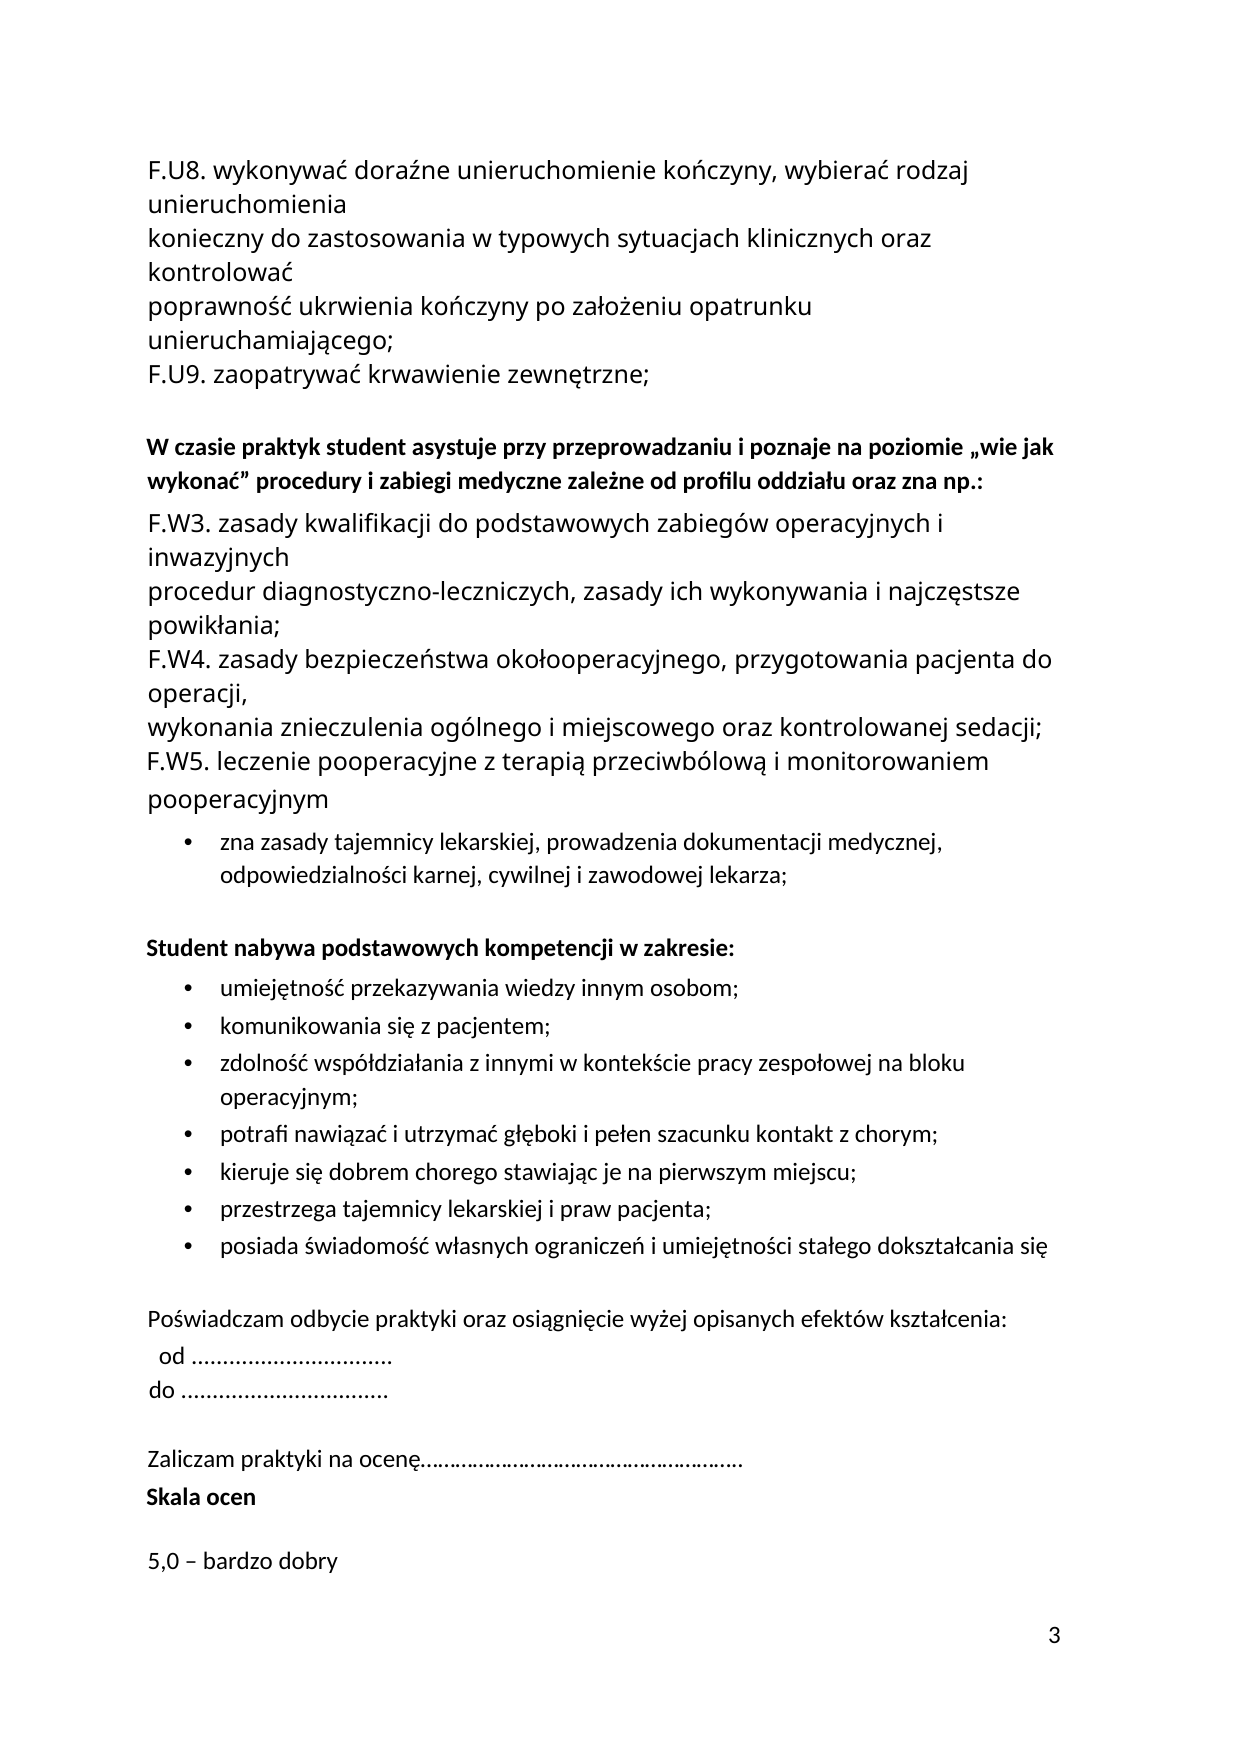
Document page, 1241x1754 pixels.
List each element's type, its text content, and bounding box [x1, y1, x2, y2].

text Skala ocen [146, 1481, 1060, 1512]
text wykonania znieczulenia ogólnego i miejscowego oraz kontrolowanej sedacji; [147, 710, 1060, 744]
list potrafi nawiązać i utrzymać głęboki i pełen szacunku kontakt z chorym; [183, 1118, 1060, 1149]
text konieczny do zastosowania w typowych sytuacjach klinicznych oraz kontrolować [147, 221, 1060, 289]
text F.U9. zaopatrywać krwawienie zewnętrzne; [147, 357, 1060, 391]
text F.W3. zasady kwalifikacji do podstawowych zabiegów operacyjnych i inwazyjnych [147, 506, 1060, 574]
list posiada świadomość własnych ograniczeń i umiejętności stałego dokształcania się [183, 1230, 1060, 1261]
text F.W5. leczenie pooperacyjne z terapią przeciwbólową i monitorowaniem pooperacyjnym [146, 744, 1060, 816]
text F.U8. wykonywać doraźne unieruchomienie kończyny, wybierać rodzaj unieruchomienia [147, 152, 1060, 221]
text Poświadczam odbycie praktyki oraz osiągnięcie wyżej opisanych efektów kształcenia: [147, 1303, 1060, 1333]
list komunikowania się z pacjentem; [183, 1010, 1060, 1040]
text F.W4. zasady bezpieczeństwa okołooperacyjnego, przygotowania pacjenta do operacji, [147, 642, 1060, 710]
text poprawność ukrwienia kończyny po założeniu opatrunku unieruchamiającego; [147, 289, 1060, 357]
text Student nabywa podstawowych kompetencji w zakresie: [146, 932, 1060, 962]
text Zaliczam praktyki na ocenę……………………………………………….. [147, 1444, 1060, 1474]
text W czasie praktyk student asystuje przy przeprowadzaniu i poznaje na poziomie „wie jak wykonać” procedury i zabiegi medyczne zależne od profilu oddziału oraz zna np.: [146, 431, 1060, 496]
list zdolność współdziałania z innymi w kontekście pracy zespołowej na bloku operacyjnym; [183, 1047, 1060, 1111]
text 5,0 – bardzo dobry [147, 1545, 1060, 1576]
text procedur diagnostyczno-leczniczych, zasady ich wykonywania i najczęstsze [147, 574, 1060, 608]
list umiejętność przekazywania wiedzy innym osobom; [183, 972, 1060, 1003]
text od ................................ do ................................. [147, 1340, 632, 1404]
text powikłania; [147, 608, 1060, 642]
list zna zasady tajemnicy lekarskiej, prowadzenia dokumentacji medycznej, odpowiedzialności karnej, cywilnej i zawodowej lekarza; [183, 826, 1060, 890]
list kieruje się dobrem chorego stawiając je na pierwszym miejscu; [183, 1156, 1060, 1186]
list przestrzega tajemnicy lekarskiej i praw pacjenta; [183, 1193, 1060, 1223]
